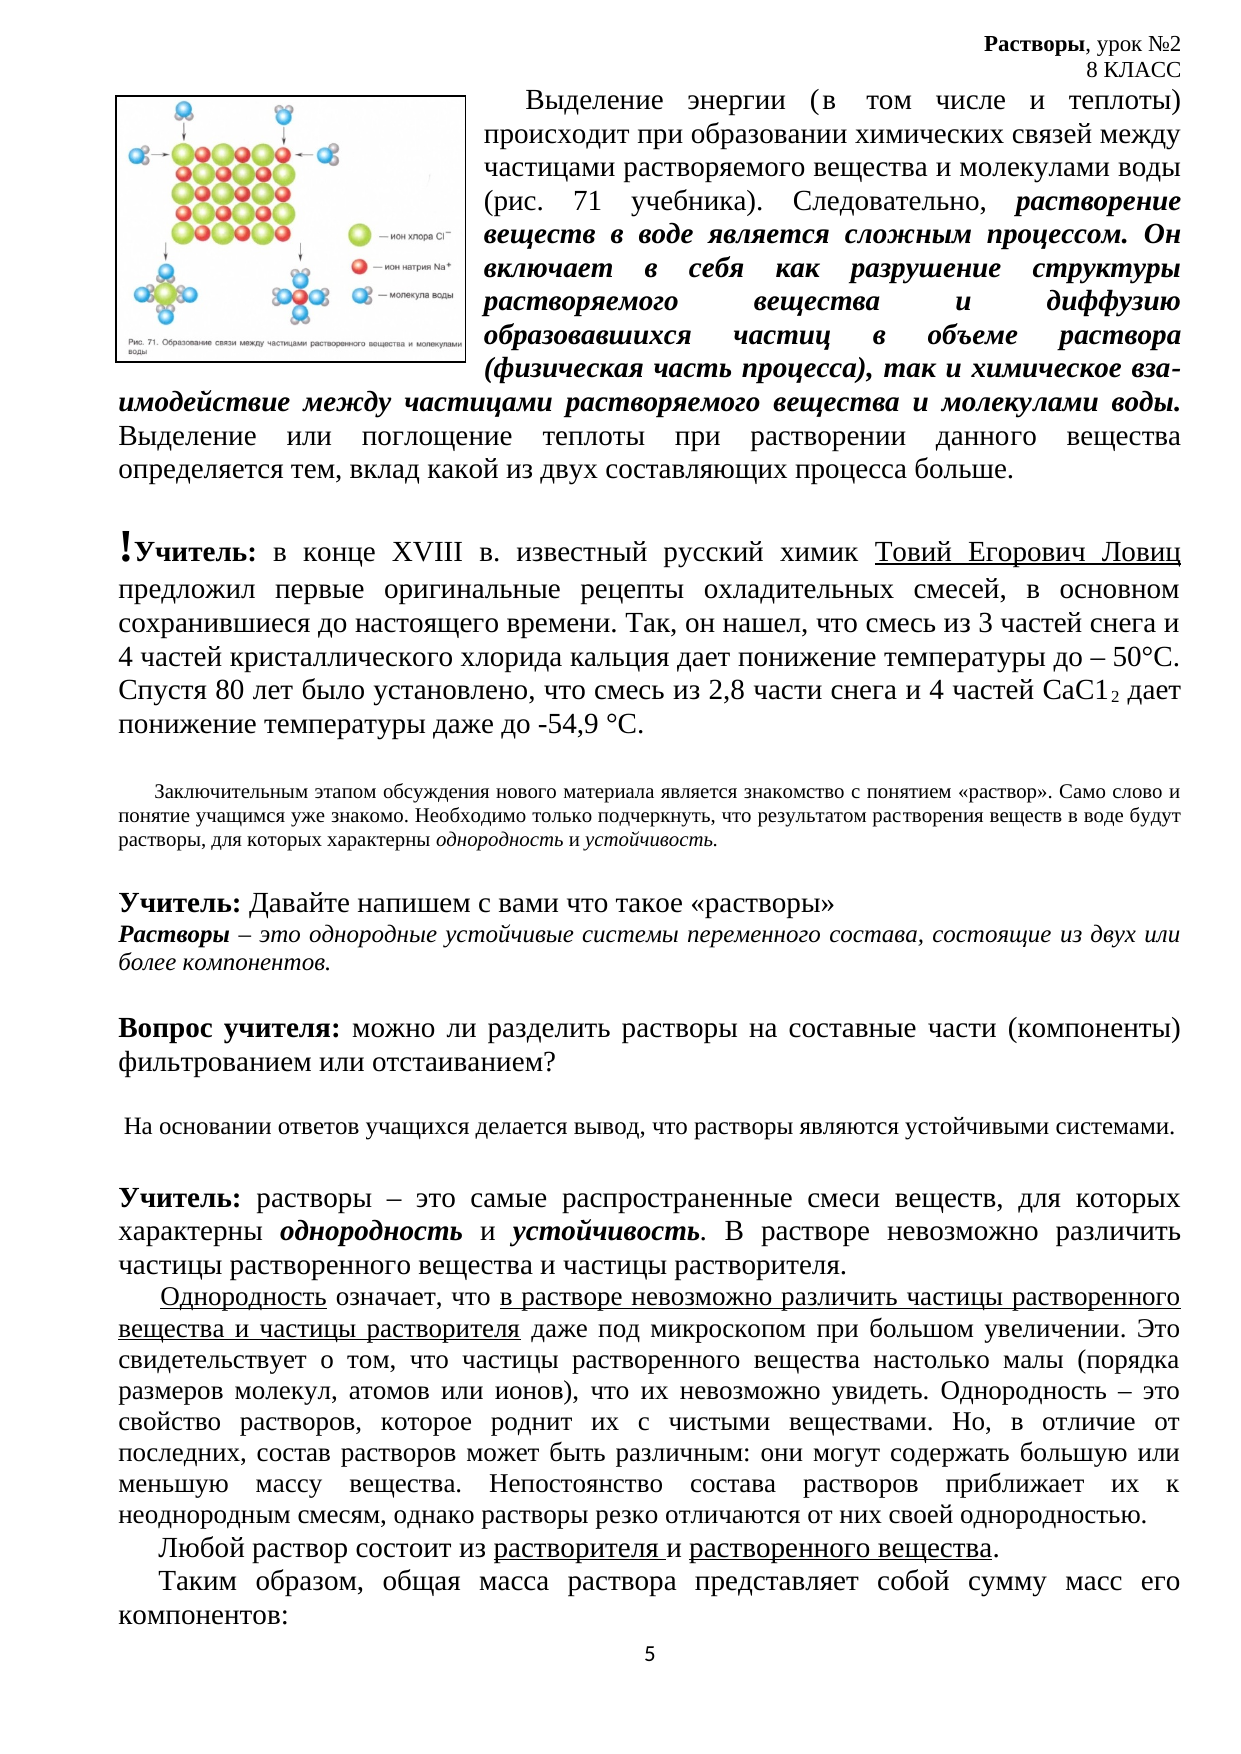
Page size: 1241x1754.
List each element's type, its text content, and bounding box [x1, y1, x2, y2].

text Однородность означает, что в растворе невозможно различить частицы растворенного вещества и частицы растворителя даже под микроскопом при большом увеличении. Это свидетельствует о том, что частицы растворенного вещества настолько малы (порядка размеров молекул, атомов или ионов), что их невозможно увидеть. Однородность – это свойство растворов, которое роднит их с чистыми веществами. Но, в отличие от последних, состав растворов может быть различным: они могут содержать большую или меньшую массу вещества. Непостоянство состава растворов приближает их к неоднородным смесям, однако растворы резко отличаются от них своей однородностью. [118, 1281, 1181, 1530]
text Учитель: Давайте напишем с вами что такое «растворы» [118, 885, 1181, 919]
picture [117, 97, 465, 361]
text На основании ответов учащихся делается вывод, что растворы являются устойчивыми системами. [118, 1111, 1181, 1140]
text Заключительным этапом обсуждения нового материала является знакомство с понятием «раствор». Само слово и понятие учащимся уже знакомо. Необходимо только подчеркнуть, что результатом растворения веществ в воде будут растворы, для которых характерны однородность и устойчивость. [118, 779, 1181, 851]
text Таким образом, общая масса раствора представляет собой сумму масс его компонентов: [118, 1563, 1181, 1630]
text Выделение энергии (в том числе и теплоты) происходит при образовании химических связей между частицами растворяемого вещества и молекулами воды (рис. 71 учебника). Следовательно, растворение веществ в воде является сложным процессом. Он включает в себя как разрушение структуры растворяемого вещества и диффузию образовавшихся частиц в объеме раствора (физическая часть процесса), так и химическое взаимодействие между частицами растворяемого вещества и молекулами воды. Выделение или поглощение теплоты при растворении данного вещества определяется тем, вклад какой из двух составляющих процесса больше. [118, 82, 1181, 485]
text Вопрос учителя: можно ли разделить растворы на составные части (компоненты) фильтрованием или отстаиванием? [118, 1010, 1181, 1077]
text Растворы – это однородные устойчивые системы переменного состава, состоящие из двух или более компонентов. [118, 919, 1181, 976]
text !Учитель: в конце XVIII в. известный русский химик Товий Егорович Ловиц предложил первые оригинальные рецепты охладительных смесей, в основном сохранившиеся до настоящего времени. Так, он нашел, что смесь из 3 частей снега и 4 частей кристаллического хлорида кальция дает понижение температуры до – 50°С. Спустя 80 лет было установлено, что смесь из 2,8 части снега и 4 частей СаС12 дает понижение температуры даже до -54,9 °С. [118, 519, 1181, 739]
text Любой раствор состоит из растворителя и растворенного вещества. [118, 1530, 1181, 1563]
text Учитель: растворы – это самые распространенные смеси веществ, для которых характерны однородность и устойчивость. В растворе невозможно различить частицы растворенного вещества и частицы растворителя. [118, 1180, 1181, 1281]
